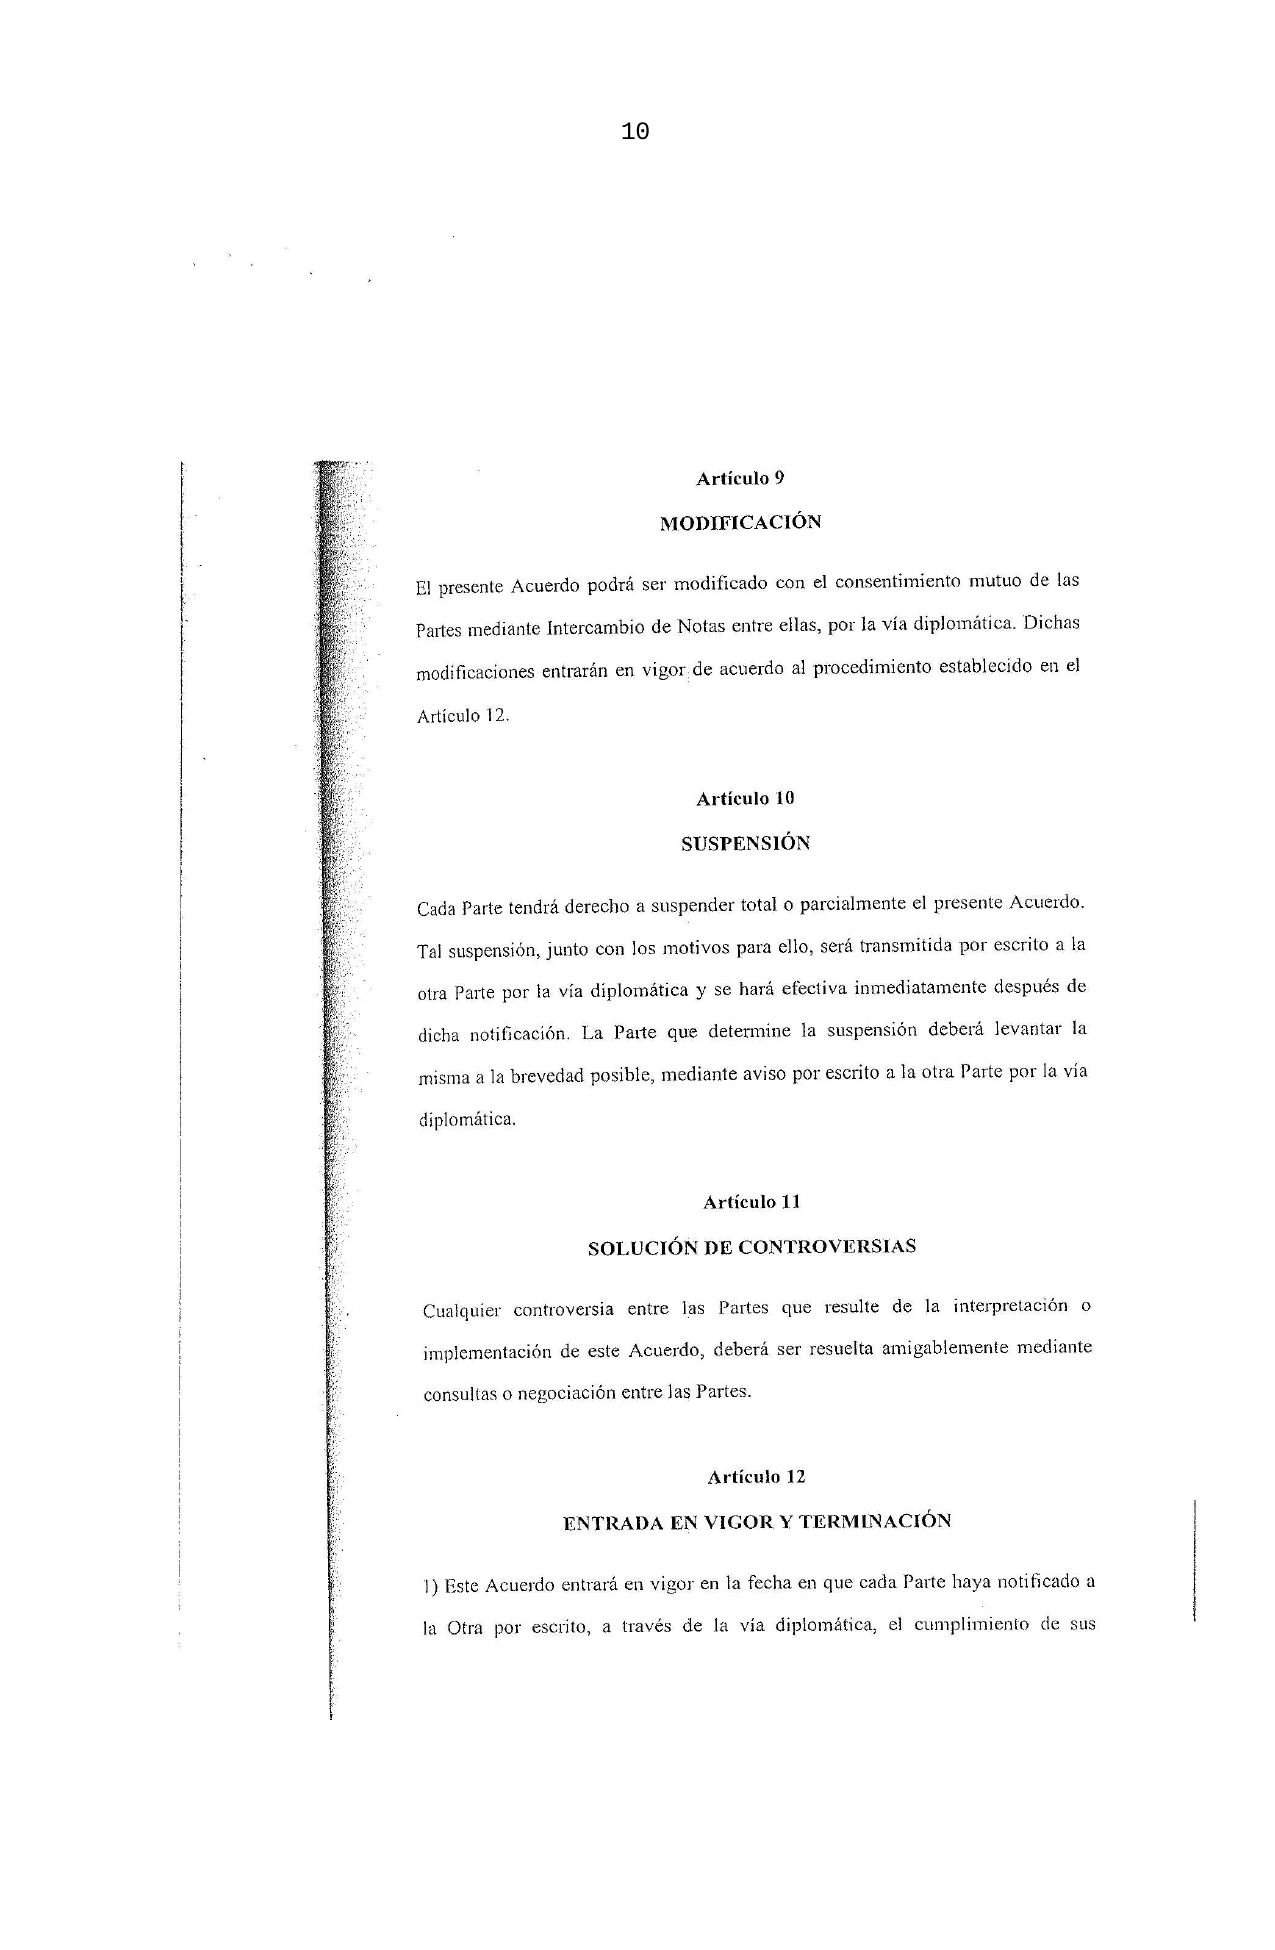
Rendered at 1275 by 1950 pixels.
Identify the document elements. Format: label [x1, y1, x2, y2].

picture [162, 236, 1199, 1720]
